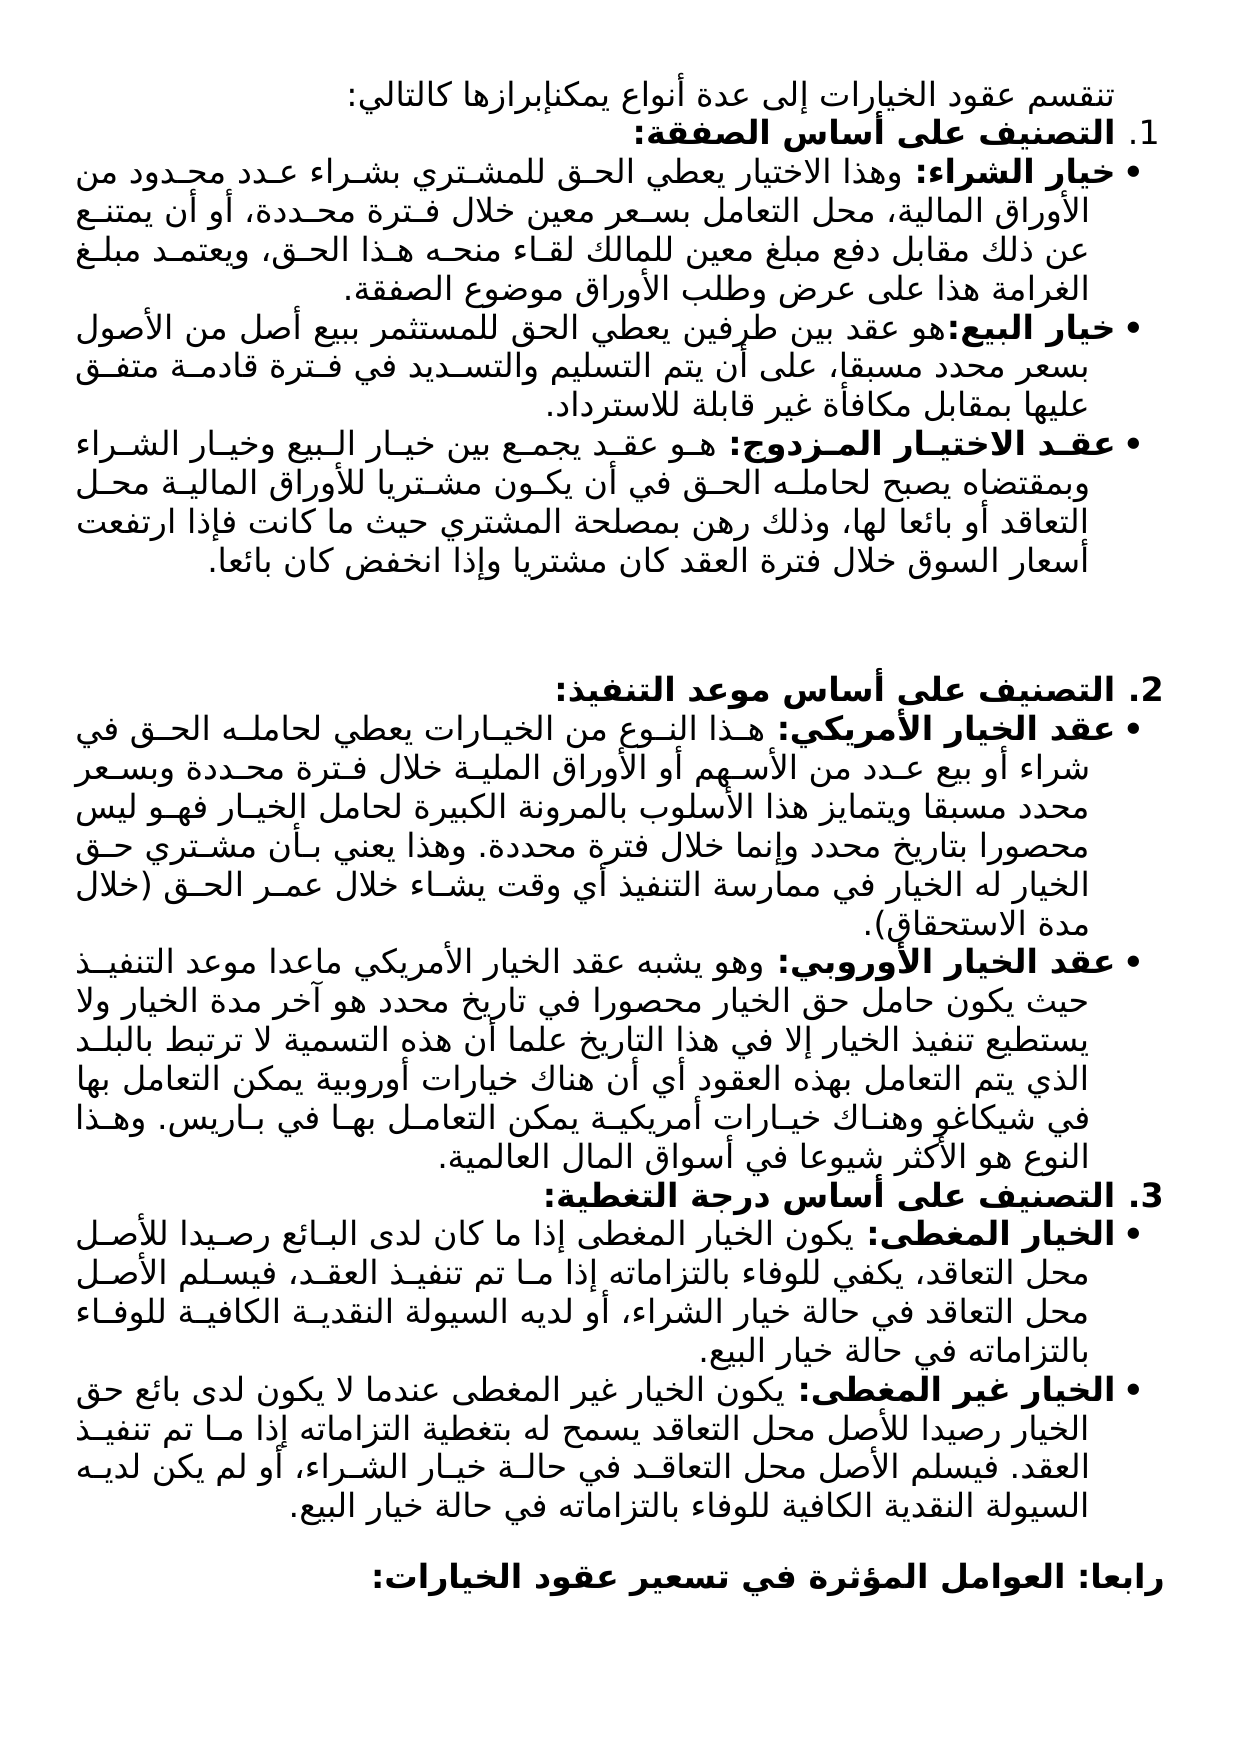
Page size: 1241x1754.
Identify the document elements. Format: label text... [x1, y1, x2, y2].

list التصنيف على أساس درجة التغطية: [75, 1176, 1128, 1215]
text رابعا: العوامل المؤثرة في تسعير عقود الخيارات: [75, 1558, 1165, 1597]
list التصنيف على أساس الصفقة: [75, 114, 1128, 153]
list عقد الخيار الأمريكي: هذا النوع من الخيارات يعطي لحامله الحق في شراء أو بيع عدد من الأسهم أو الأوراق الملية خلال فترة محددة وبسعر محدد مسبقا ويتمايز هذا الأسلوب بالمرونة الكبيرة لحامل الخيار فهو ليس محصورا بتاريخ محدد وإنما خلال فترة محددة. وهذا يعني بأن مشتري حق الخيار له الخيار في ممارسة التنفيذ أي وقت يشاء خلال عمر الحق (خلال مدة الاستحقاق). [75, 710, 1128, 943]
list التصنيف على أساس موعد التنفيذ: [75, 671, 1128, 710]
text تنقسم عقود الخيارات إلى عدة أنواع يمكنإبرازها كالتالي: [75, 75, 1165, 114]
list عقد الاختيار المزدوج: هو عقد يجمع بين خيار البيع وخيار الشراء وبمقتضاه يصبح لحامله الحق في أن يكون مشتريا للأوراق المالية محل التعاقد أو بائعا لها، وذلك رهن بمصلحة المشتري حيث ما كانت فإذا ارتفعت أسعار السوق خلال فترة العقد كان مشتريا وإذا انخفض كان بائعا. [75, 425, 1128, 580]
list الخيار المغطى: يكون الخيار المغطى إذا ما كان لدى البائع رصيدا للأصل محل التعاقد، يكفي للوفاء بالتزاماته إذا ما تم تنفيذ العقد، فيسلم الأصل محل التعاقد في حالة خيار الشراء، أو لديه السيولة النقدية الكافية للوفاء بالتزاماته في حالة خيار البيع. [75, 1215, 1128, 1370]
list خيار البيع:هو عقد بين طرفين يعطي الحق للمستثمر ببيع أصل من الأصول بسعر محدد مسبقا، على أن يتم التسليم والتسديد في فترة قادمة متفق عليها بمقابل مكافأة غير قابلة للاسترداد. [75, 308, 1128, 425]
list خيار الشراء: وهذا الاختيار يعطي الحق للمشتري بشراء عدد محدود من الأوراق المالية، محل التعامل بسعر معين خلال فترة محددة، أو أن يمتنع عن ذلك مقابل دفع مبلغ معين للمالك لقاء منحه هذا الحق، ويعتمد مبلغ الغرامة هذا على عرض وطلب الأوراق موضوع الصفقة. [75, 153, 1128, 308]
list الخيار غير المغطى: يكون الخيار غير المغطى عندما لا يكون لدى بائع حق الخيار رصيدا للأصل محل التعاقد يسمح له بتغطية التزاماته إذا ما تم تنفيذ العقد. فيسلم الأصل محل التعاقد في حالة خيار الشراء، أو لم يكن لديه السيولة النقدية الكافية للوفاء بالتزاماته في حالة خيار البيع. [75, 1370, 1128, 1526]
list عقد الخيار الأوروبي: وهو يشبه عقد الخيار الأمريكي ماعدا موعد التنفيذ حيث يكون حامل حق الخيار محصورا في تاريخ محدد هو آخر مدة الخيار ولا يستطيع تنفيذ الخيار إلا في هذا التاريخ علما أن هذه التسمية لا ترتبط بالبلد الذي يتم التعامل بهذه العقود أي أن هناك خيارات أوروبية يمكن التعامل بها في شيكاغو وهناك خيارات أمريكية يمكن التعامل بها في باريس. وهذا النوع هو الأكثر شيوعا في أسواق المال العالمية. [75, 943, 1128, 1176]
